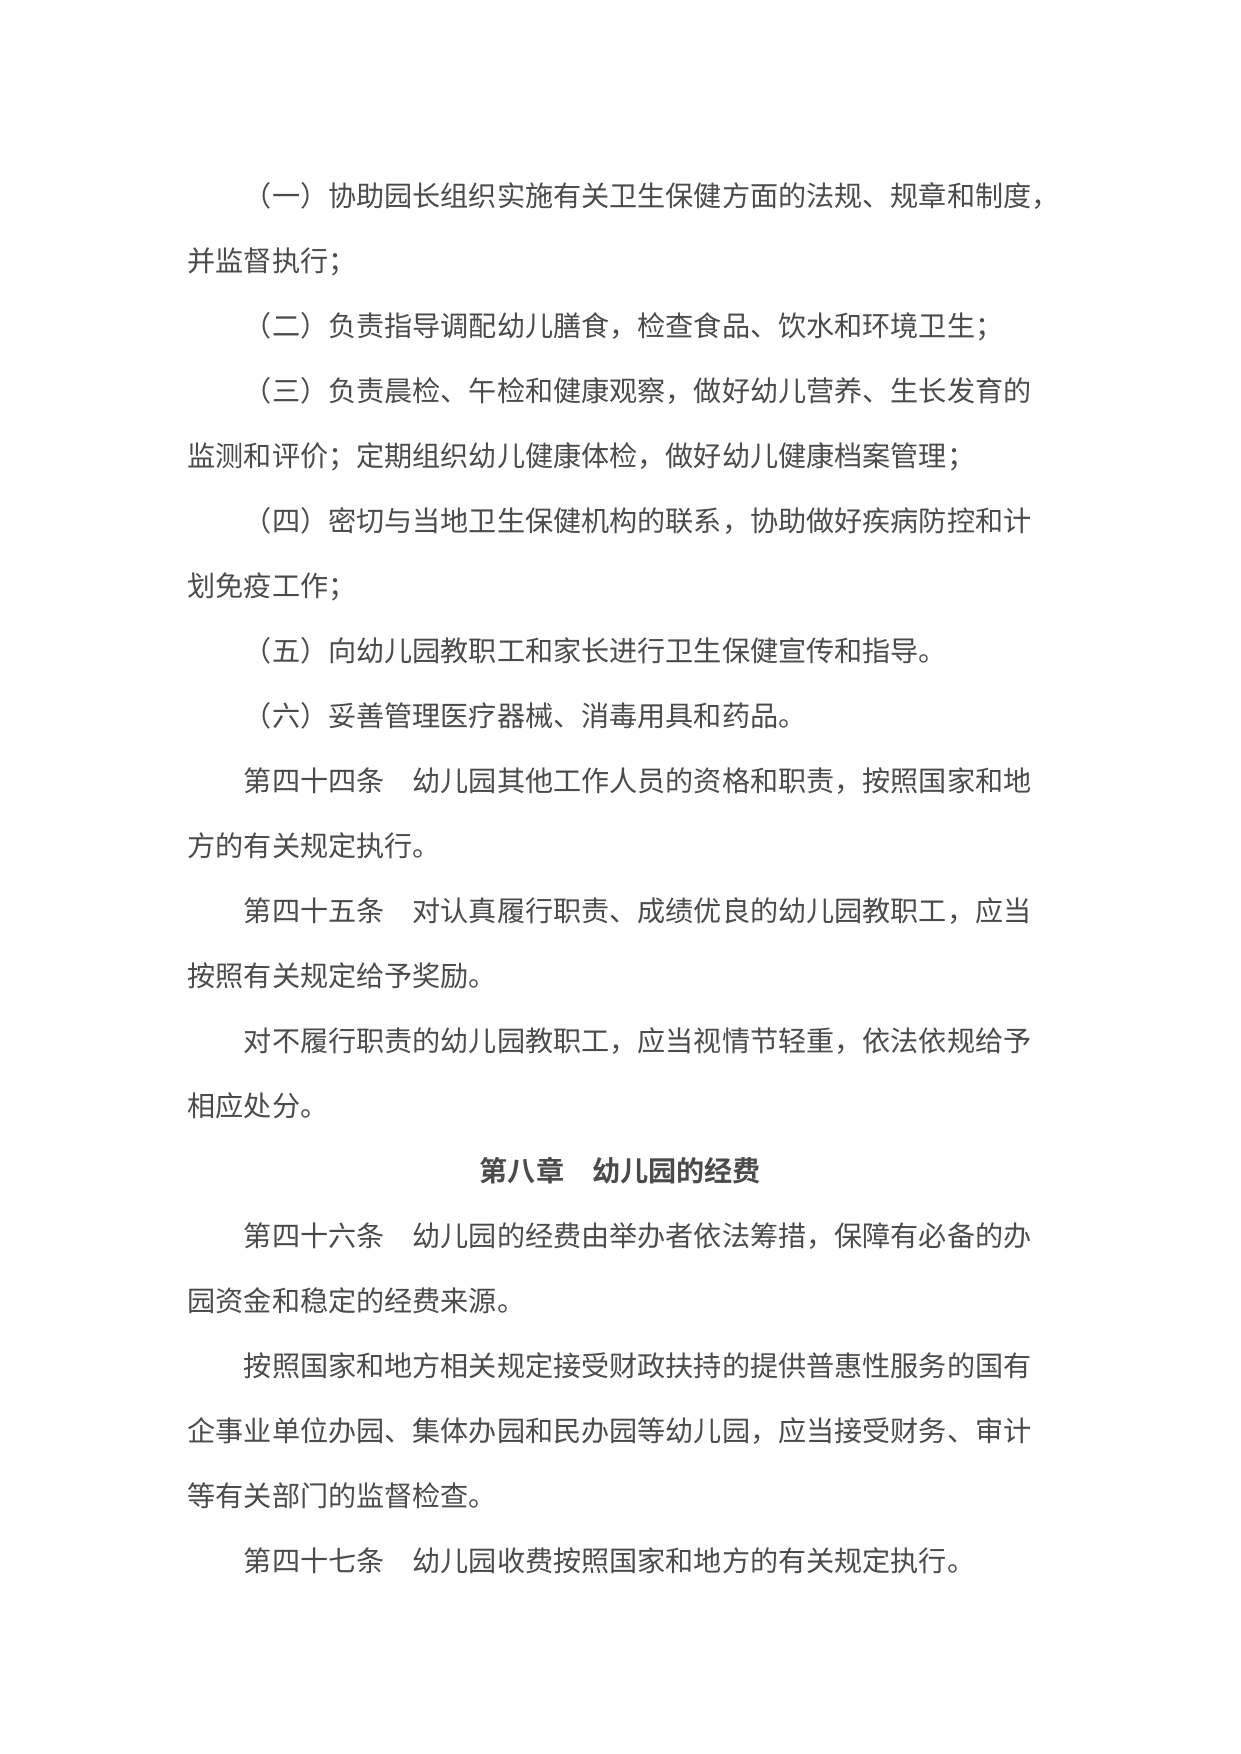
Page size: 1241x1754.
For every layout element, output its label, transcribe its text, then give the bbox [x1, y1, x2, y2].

text 按照国家和地方相关规定接受财政扶持的提供普惠性服务的国有企事业单位办园、集体办园和民办园等幼儿园，应当接受财务、审计等有关部门的监督检查。 [187, 1332, 1053, 1527]
text （五）向幼儿园教职工和家长进行卫生保健宣传和指导。 [187, 617, 1053, 682]
text 第四十七条 幼儿园收费按照国家和地方的有关规定执行。 [187, 1527, 1053, 1592]
text （二）负责指导调配幼儿膳食，检查食品、饮水和环境卫生； [187, 292, 1053, 357]
text 第四十四条 幼儿园其他工作人员的资格和职责，按照国家和地方的有关规定执行。 [187, 747, 1053, 877]
text （四）密切与当地卫生保健机构的联系，协助做好疾病防控和计划免疫工作； [187, 487, 1053, 617]
text （三）负责晨检、午检和健康观察，做好幼儿营养、生长发育的监测和评价；定期组织幼儿健康体检，做好幼儿健康档案管理； [187, 357, 1053, 487]
text （一）协助园长组织实施有关卫生保健方面的法规、规章和制度，并监督执行； [187, 162, 1053, 292]
text 第四十六条 幼儿园的经费由举办者依法筹措，保障有必备的办园资金和稳定的经费来源。 [187, 1202, 1053, 1332]
text 对不履行职责的幼儿园教职工，应当视情节轻重，依法依规给予相应处分。 [187, 1007, 1053, 1137]
text （六）妥善管理医疗器械、消毒用具和药品。 [187, 682, 1053, 747]
text 第四十五条 对认真履行职责、成绩优良的幼儿园教职工，应当按照有关规定给予奖励。 [187, 877, 1053, 1007]
text 第八章 幼儿园的经费 [187, 1137, 1053, 1202]
